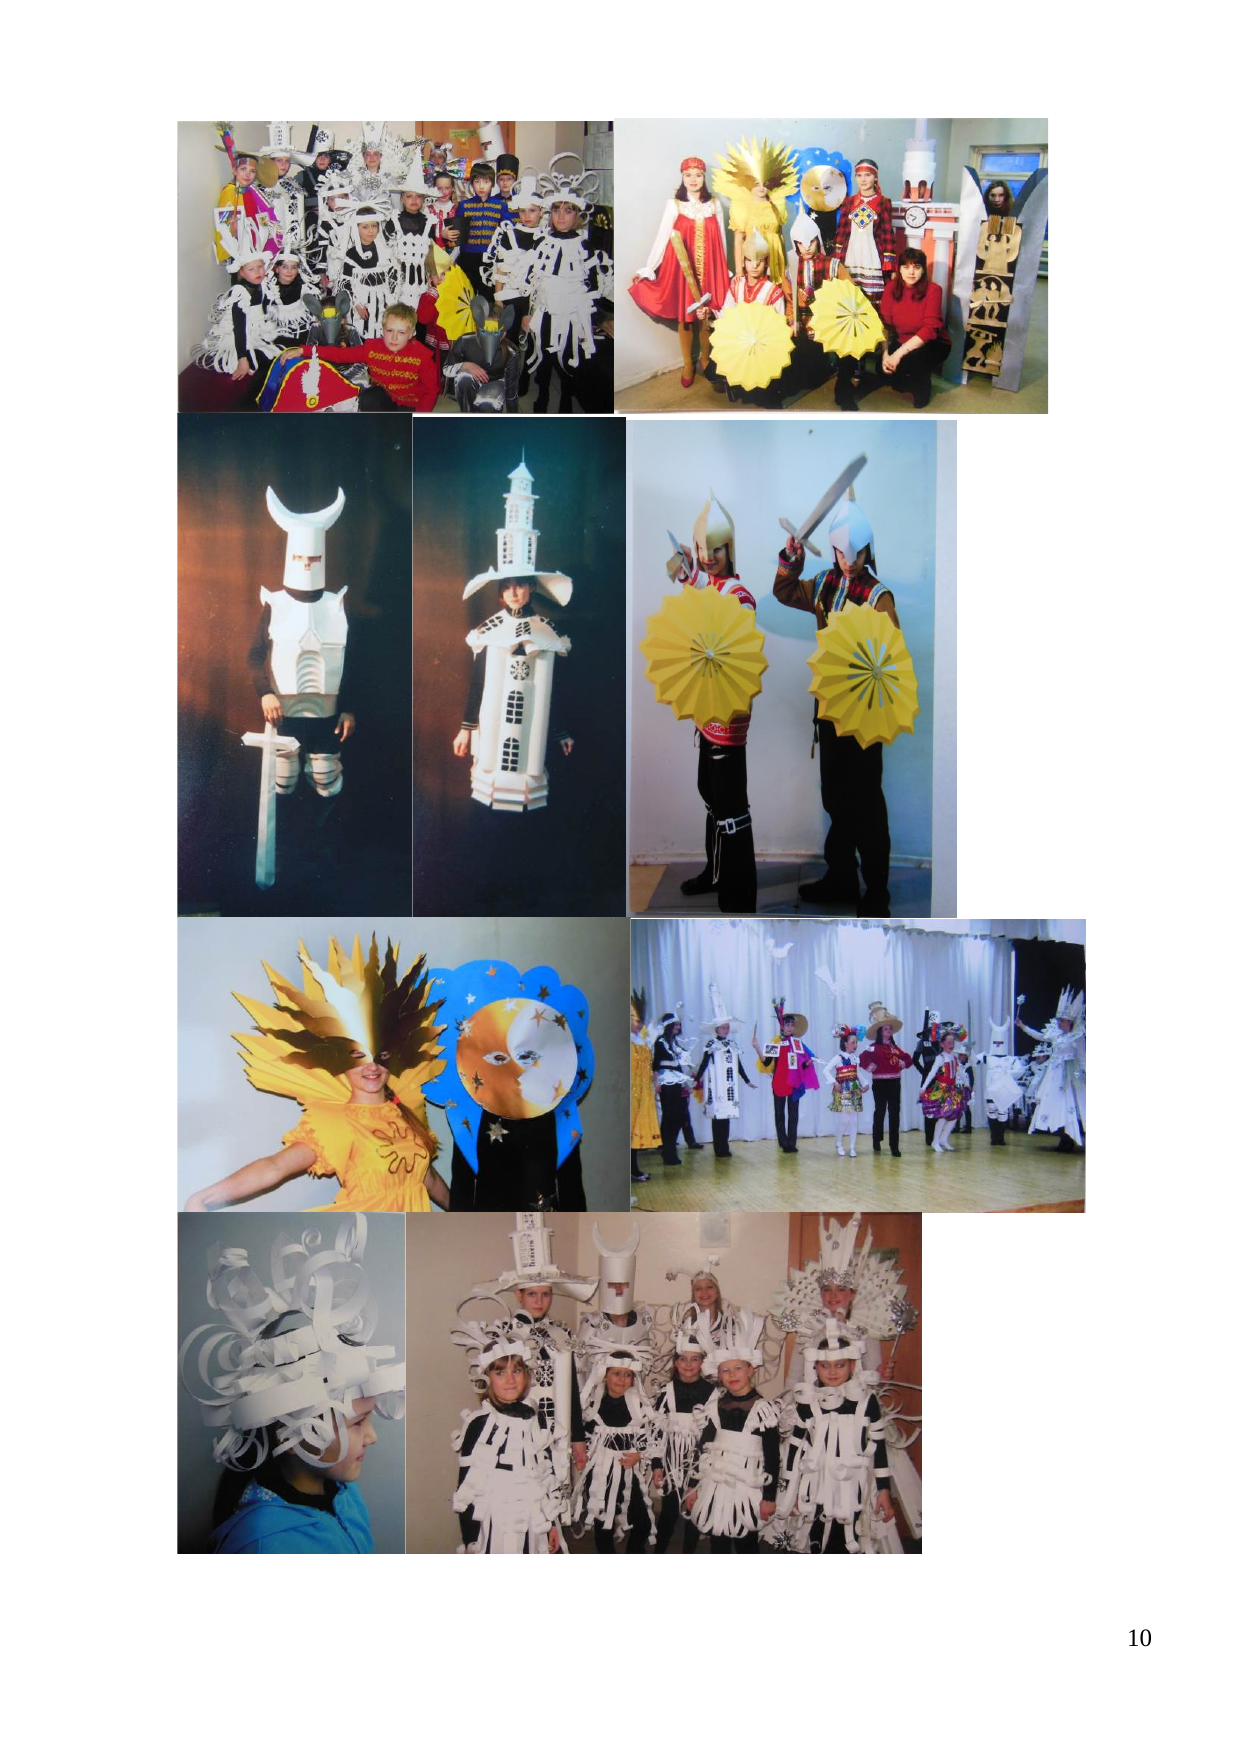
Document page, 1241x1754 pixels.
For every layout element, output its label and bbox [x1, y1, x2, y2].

picture [177, 118, 1086, 1554]
